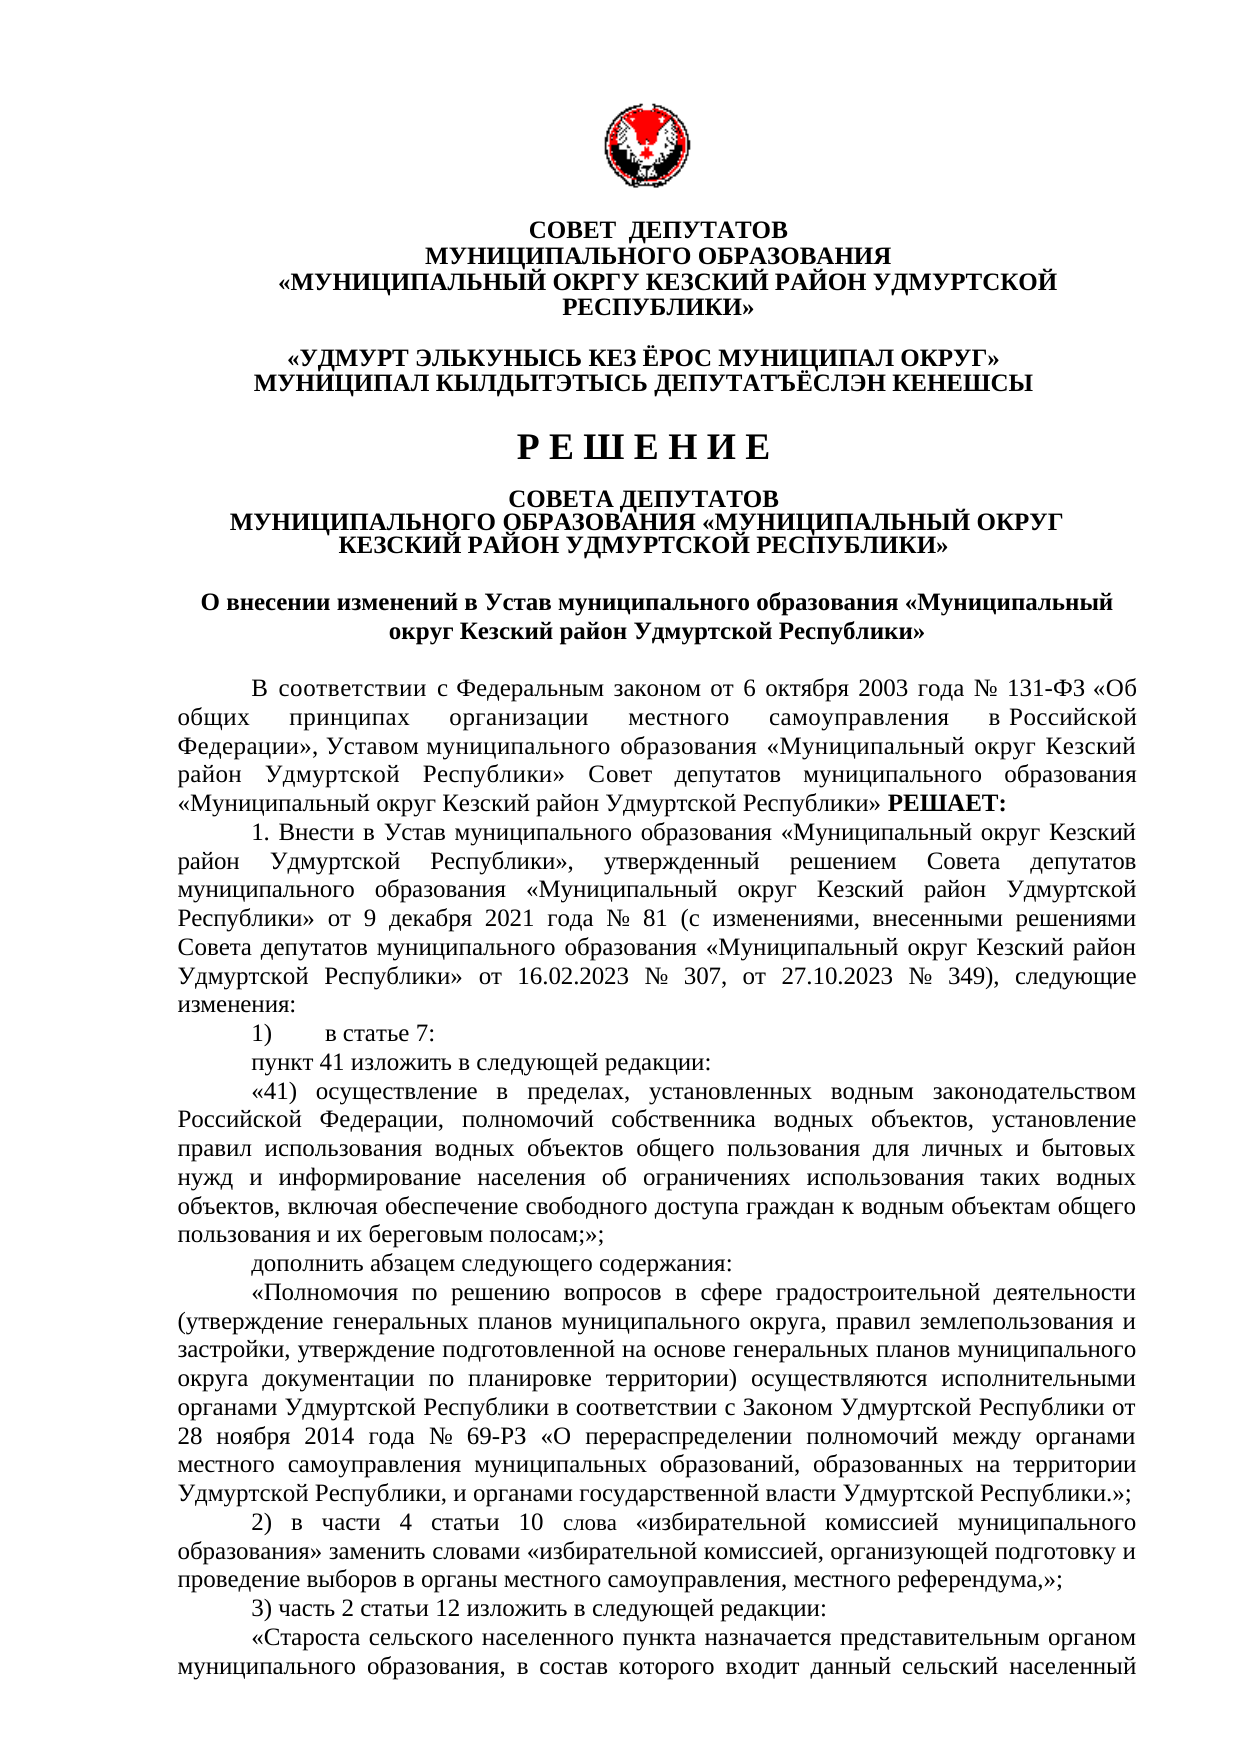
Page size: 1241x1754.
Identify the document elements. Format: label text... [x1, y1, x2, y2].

text В соответствии с Федеральным законом от 6 октября 2003 года № 131-ФЗ «Об общих принципах организации местного самоуправления в Российской Федерации», Уставом муниципального образования «Муниципальный округ Кезский район Удмуртской Республики» Совет депутатов муниципального образования «Муниципальный округ Кезский район Удмуртской Республики» РЕШАЕТ: [177, 673, 1137, 817]
text О внесении изменений в Устав муниципального образования «Муниципальный округ Кезский район Удмуртской Республики» [177, 587, 1137, 644]
text МУНИЦИПАЛ КЫЛДЫТЭТЫСЬ ДЕПУТАТЪЁСЛЭН КЕНЕШСЫ [177, 371, 1110, 396]
text «Полномочия по решению вопросов в сфере градостроительной деятельности (утверждение генеральных планов муниципального округа, правил землепользования и застройки, утверждение подготовленной на основе генеральных планов муниципального округа документации по планировке территории) осуществляются исполнительными органами Удмуртской Республики в соответствии с Законом Удмуртской Республики от 28 ноября 2014 года № 69-РЗ «О перераспределении полномочий между органами местного самоуправления муниципальных образований, образованных на территории Удмуртской Республики, и органами государственной власти Удмуртской Республики.»; [177, 1277, 1137, 1507]
text «УДМУРТ ЭЛЬКУНЫСЬ КЕЗ ЁРОС МУНИЦИПАЛ ОКРУГ» [177, 346, 1110, 371]
text «МУНИЦИПАЛЬНЫЙ ОКРГУ КЕЗСКИЙ РАЙОН УДМУРТСКОЙ РЕСПУБЛИКИ» [177, 269, 1139, 321]
text 1) в статье 7: [177, 1018, 1137, 1047]
text дополнить абзацем следующего содержания: [177, 1248, 1137, 1277]
text МУНИЦИПАЛЬНОГО ОБРАЗОВАНИЯ [177, 243, 1139, 269]
text Р Е Ш Е Н И Е [177, 425, 1110, 468]
text МУНИЦИПАЛЬНОГО ОБРАЗОВАНИЯ «МУНИЦИПАЛЬНЫЙ ОКРУГ КЕЗСКИЙ РАЙОН УДМУРТСКОЙ РЕСПУБЛИКИ» [177, 512, 1110, 558]
text 1. Внести в Устав муниципального образования «Муниципальный округ Кезский район Удмуртской Республики», утвержденный решением Совета депутатов муниципального образования «Муниципальный округ Кезский район Удмуртской Республики» от 9 декабря 2021 года № 81 (с изменениями, внесенными решениями Совета депутатов муниципального образования «Муниципальный округ Кезский район Удмуртской Республики» от 16.02.2023 № 307, от 27.10.2023 № 349), следующие изменения: [177, 817, 1137, 1018]
text СОВЕТА ДЕПУТАТОВ [177, 489, 1110, 512]
text пункт 41 изложить в следующей редакции: [177, 1047, 1137, 1076]
text «41) осуществление в пределах, установленных водным законодательством Российской Федерации, полномочий собственника водных объектов, установление правил использования водных объектов общего пользования для личных и бытовых нужд и информирование населения об ограничениях использования таких водных объектов, включая обеспечение свободного доступа граждан к водным объектам общего пользования и их береговым полосам;»; [177, 1076, 1137, 1248]
picture [602, 101, 692, 188]
text 3) часть 2 статьи 12 изложить в следующей редакции: [177, 1593, 1137, 1622]
text 2) в части 4 статьи 10 слова «избирательной комиссией муниципального образования» заменить словами «избирательной комиссией, организующей подготовку и проведение выборов в органы местного самоуправления, местного референдума,»; [177, 1507, 1137, 1593]
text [177, 1622, 1137, 1679]
text СОВЕТ ДЕПУТАТОВ [177, 218, 1139, 243]
